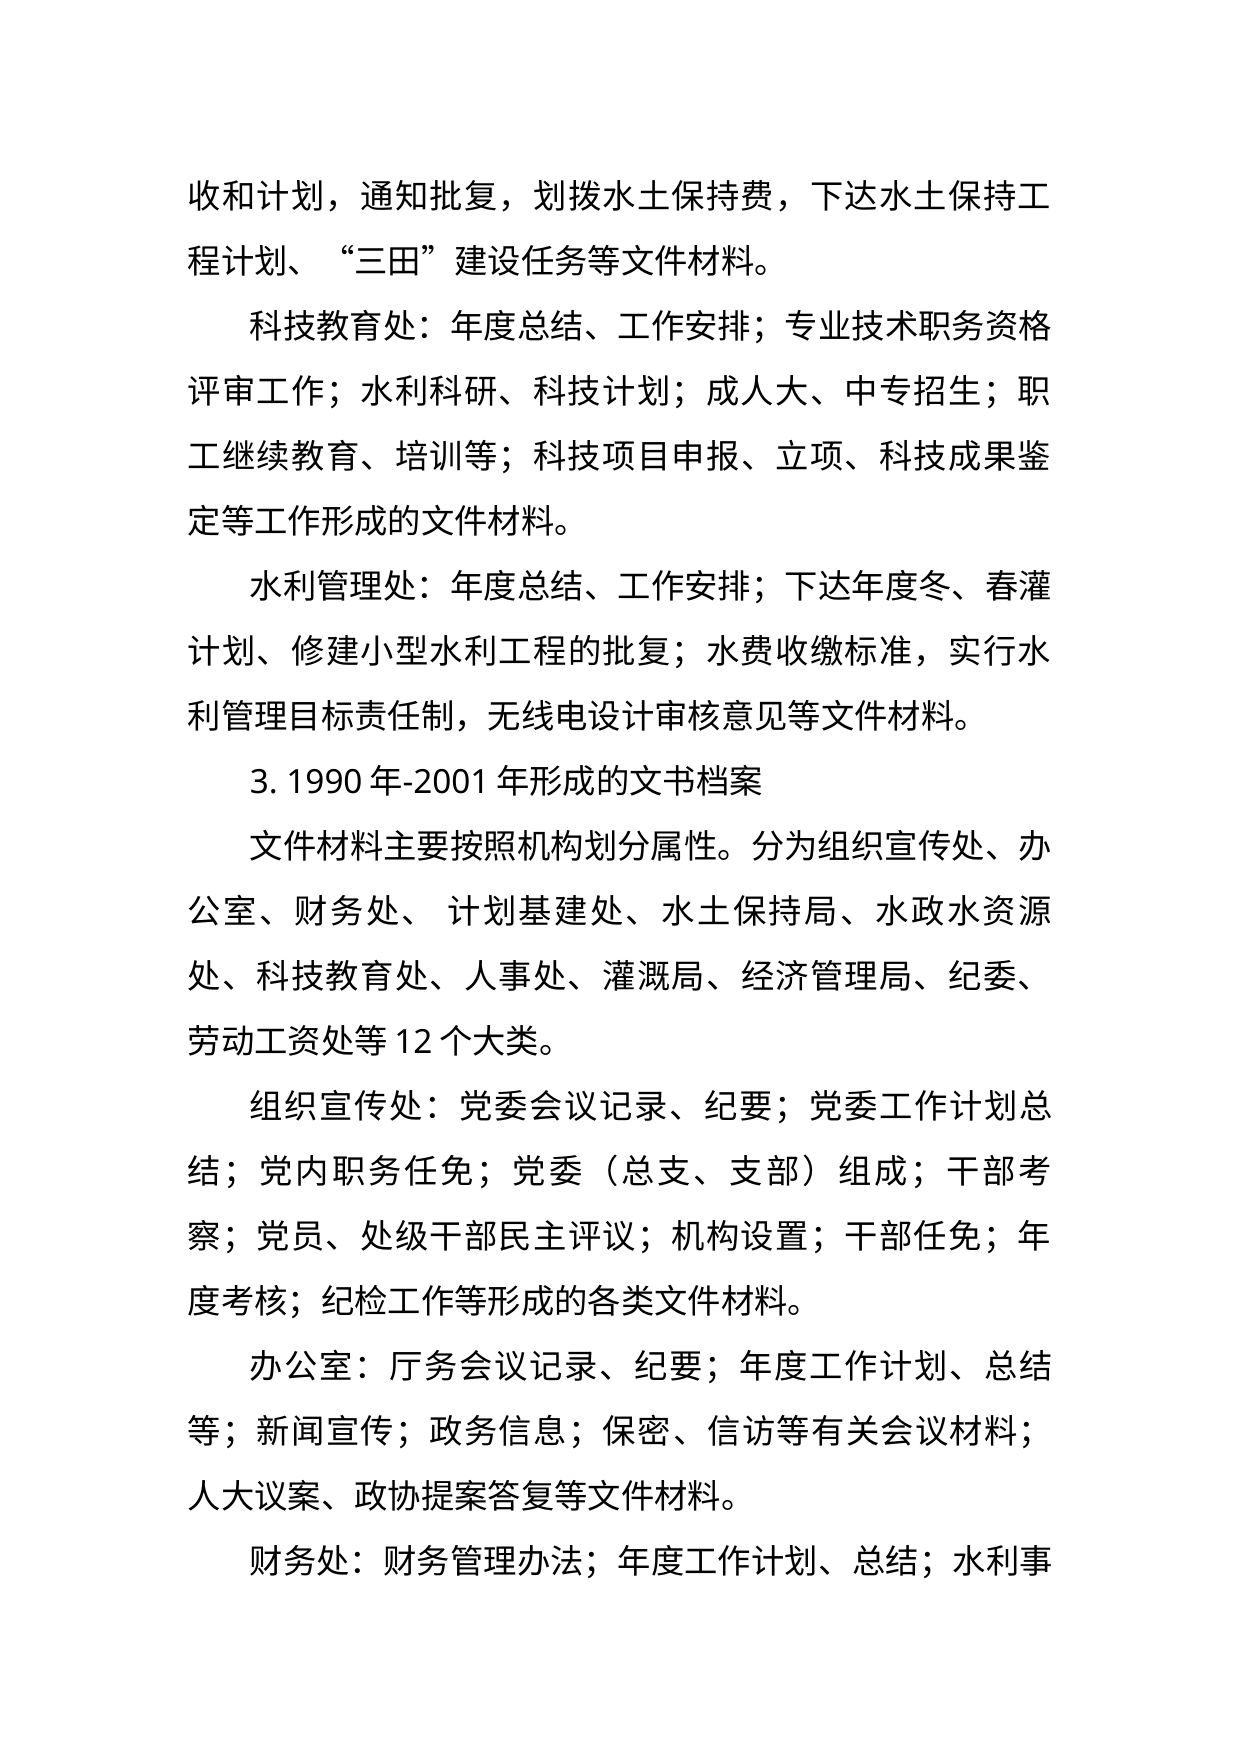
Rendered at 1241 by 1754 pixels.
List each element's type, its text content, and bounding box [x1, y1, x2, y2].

text 科技教育处：年度总结、工作安排；专业技术职务资格评审工作；水利科研、科技计划；成人大、中专招生；职工继续教育、培训等；科技项目申报、立项、科技成果鉴定等工作形成的文件材料。 [187, 292, 1053, 552]
text 组织宣传处：党委会议记录、纪要；党委工作计划总结；党内职务任免；党委（总支、支部）组成；干部考察；党员、处级干部民主评议；机构设置；干部任免；年度考核；纪检工作等形成的各类文件材料。 [187, 1072, 1053, 1332]
text 3. 1990年-2001年形成的文书档案 [187, 747, 1053, 812]
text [187, 162, 1053, 292]
text 办公室：厅务会议记录、纪要；年度工作计划、总结等；新闻宣传；政务信息；保密、信访等有关会议材料；人大议案、政协提案答复等文件材料。 [187, 1332, 1053, 1527]
text 水利管理处：年度总结、工作安排；下达年度冬、春灌计划、修建小型水利工程的批复；水费收缴标准，实行水利管理目标责任制，无线电设计审核意见等文件材料。 [187, 552, 1053, 747]
text 文件材料主要按照机构划分属性。分为组织宣传处、办公室、财务处、 计划基建处、水土保持局、水政水资源处、科技教育处、人事处、灌溉局、经济管理局、纪委、劳动工资处等12个大类。 [187, 812, 1053, 1072]
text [187, 1527, 1053, 1592]
